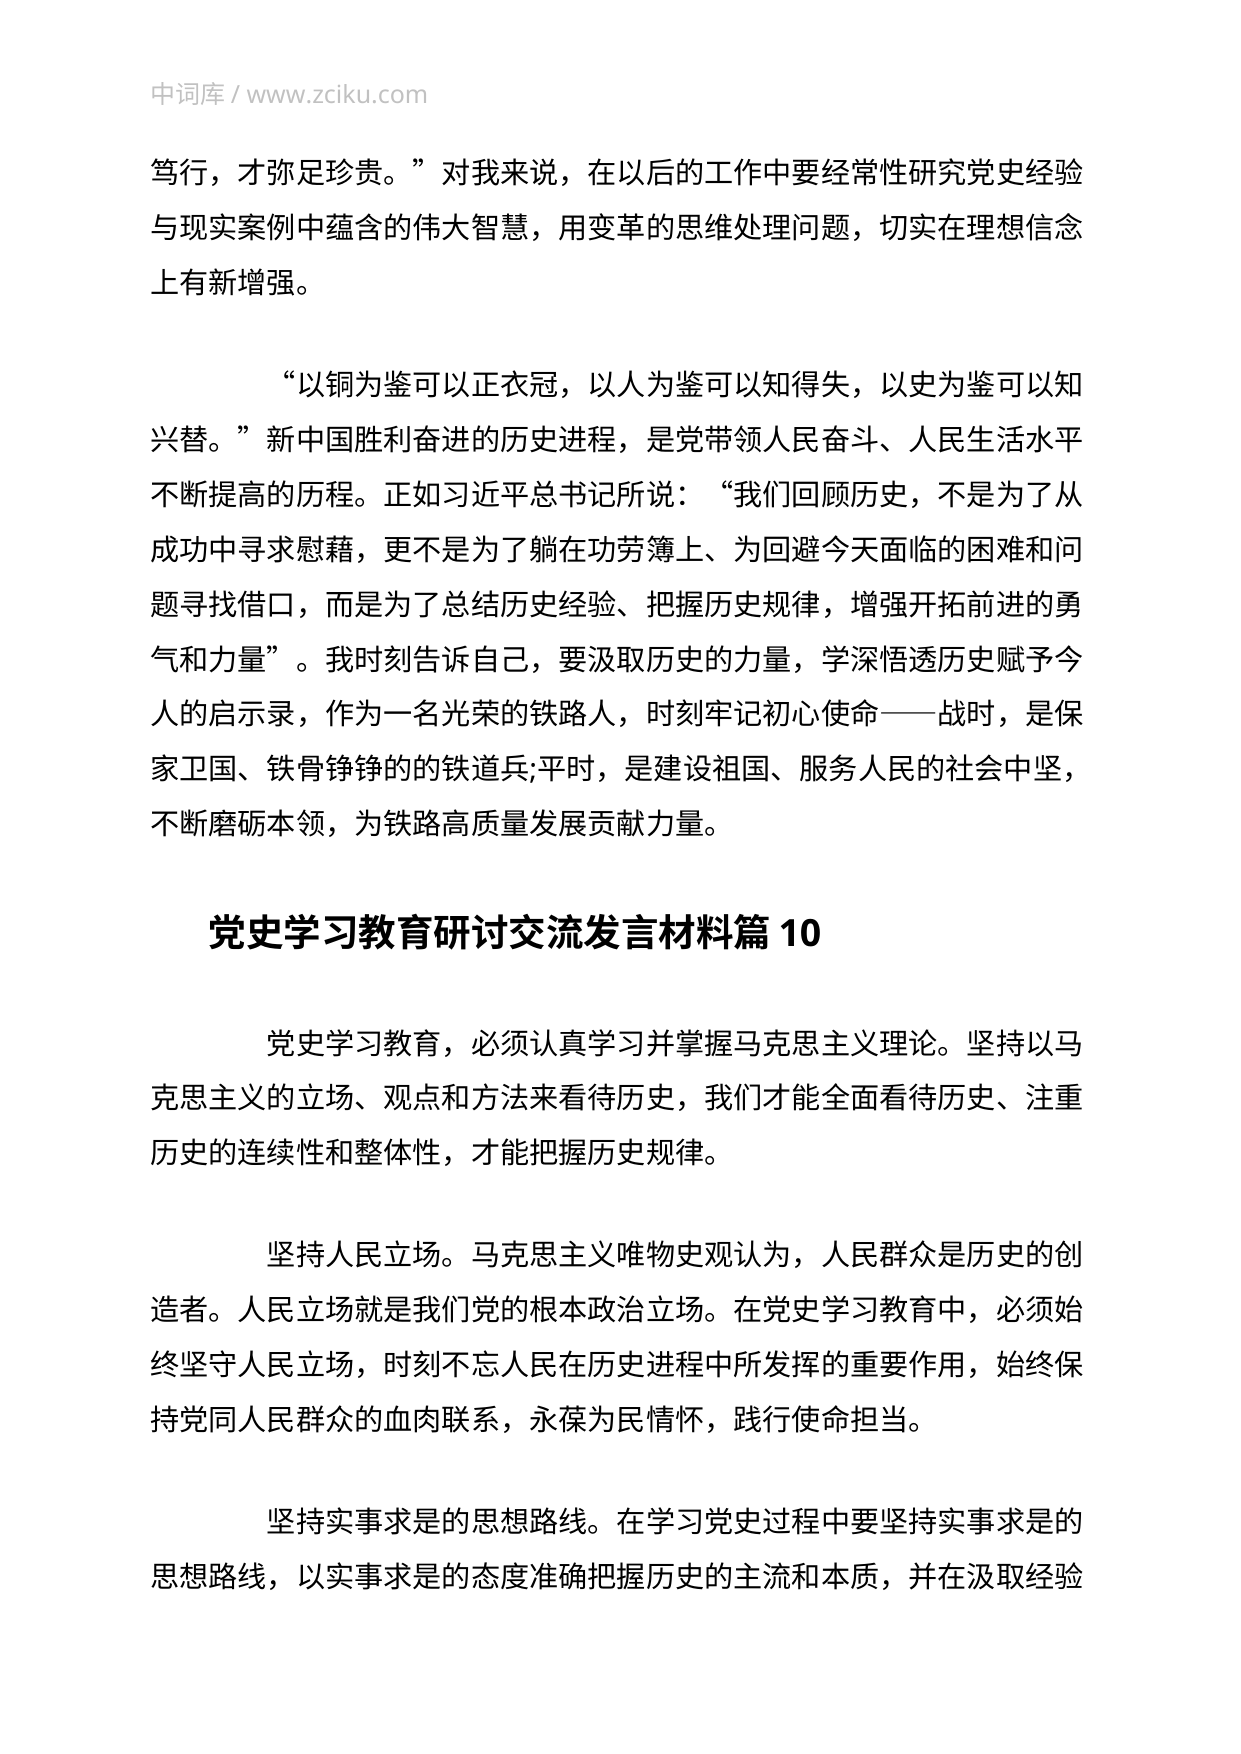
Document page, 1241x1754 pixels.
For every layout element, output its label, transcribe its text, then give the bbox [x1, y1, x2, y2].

text 党史学习教育研讨交流发言材料篇10 [150, 903, 1090, 957]
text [150, 1498, 1090, 1595]
text 坚持人民立场。马克思主义唯物史观认为，人民群众是历史的创造者。人民立场就是我们党的根本政治立场。在党史学习教育中，必须始终坚守人民立场，时刻不忘人民在历史进程中所发挥的重要作用，始终保持党同人民群众的血肉联系，永葆为民情怀，践行使命担当。 [150, 1232, 1090, 1439]
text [150, 150, 1090, 302]
text “以铜为鉴可以正衣冠，以人为鉴可以知得失，以史为鉴可以知兴替。”新中国胜利奋进的历史进程，是党带领人民奋斗、人民生活水平不断提高的历程。正如习近平总书记所说：“我们回顾历史，不是为了从成功中寻求慰藉，更不是为了躺在功劳簿上、为回避今天面临的困难和问题寻找借口，而是为了总结历史经验、把握历史规律，增强开拓前进的勇气和力量”。我时刻告诉自己，要汲取历史的力量，学深悟透历史赋予今人的启示录，作为一名光荣的铁路人，时刻牢记初心使命——战时，是保家卫国、铁骨铮铮的的铁道兵;平时，是建设祖国、服务人民的社会中坚，不断磨砺本领，为铁路高质量发展贡献力量。 [150, 362, 1090, 843]
text 党史学习教育，必须认真学习并掌握马克思主义理论。坚持以马克思主义的立场、观点和方法来看待历史，我们才能全面看待历史、注重历史的连续性和整体性，才能把握历史规律。 [150, 1020, 1090, 1172]
